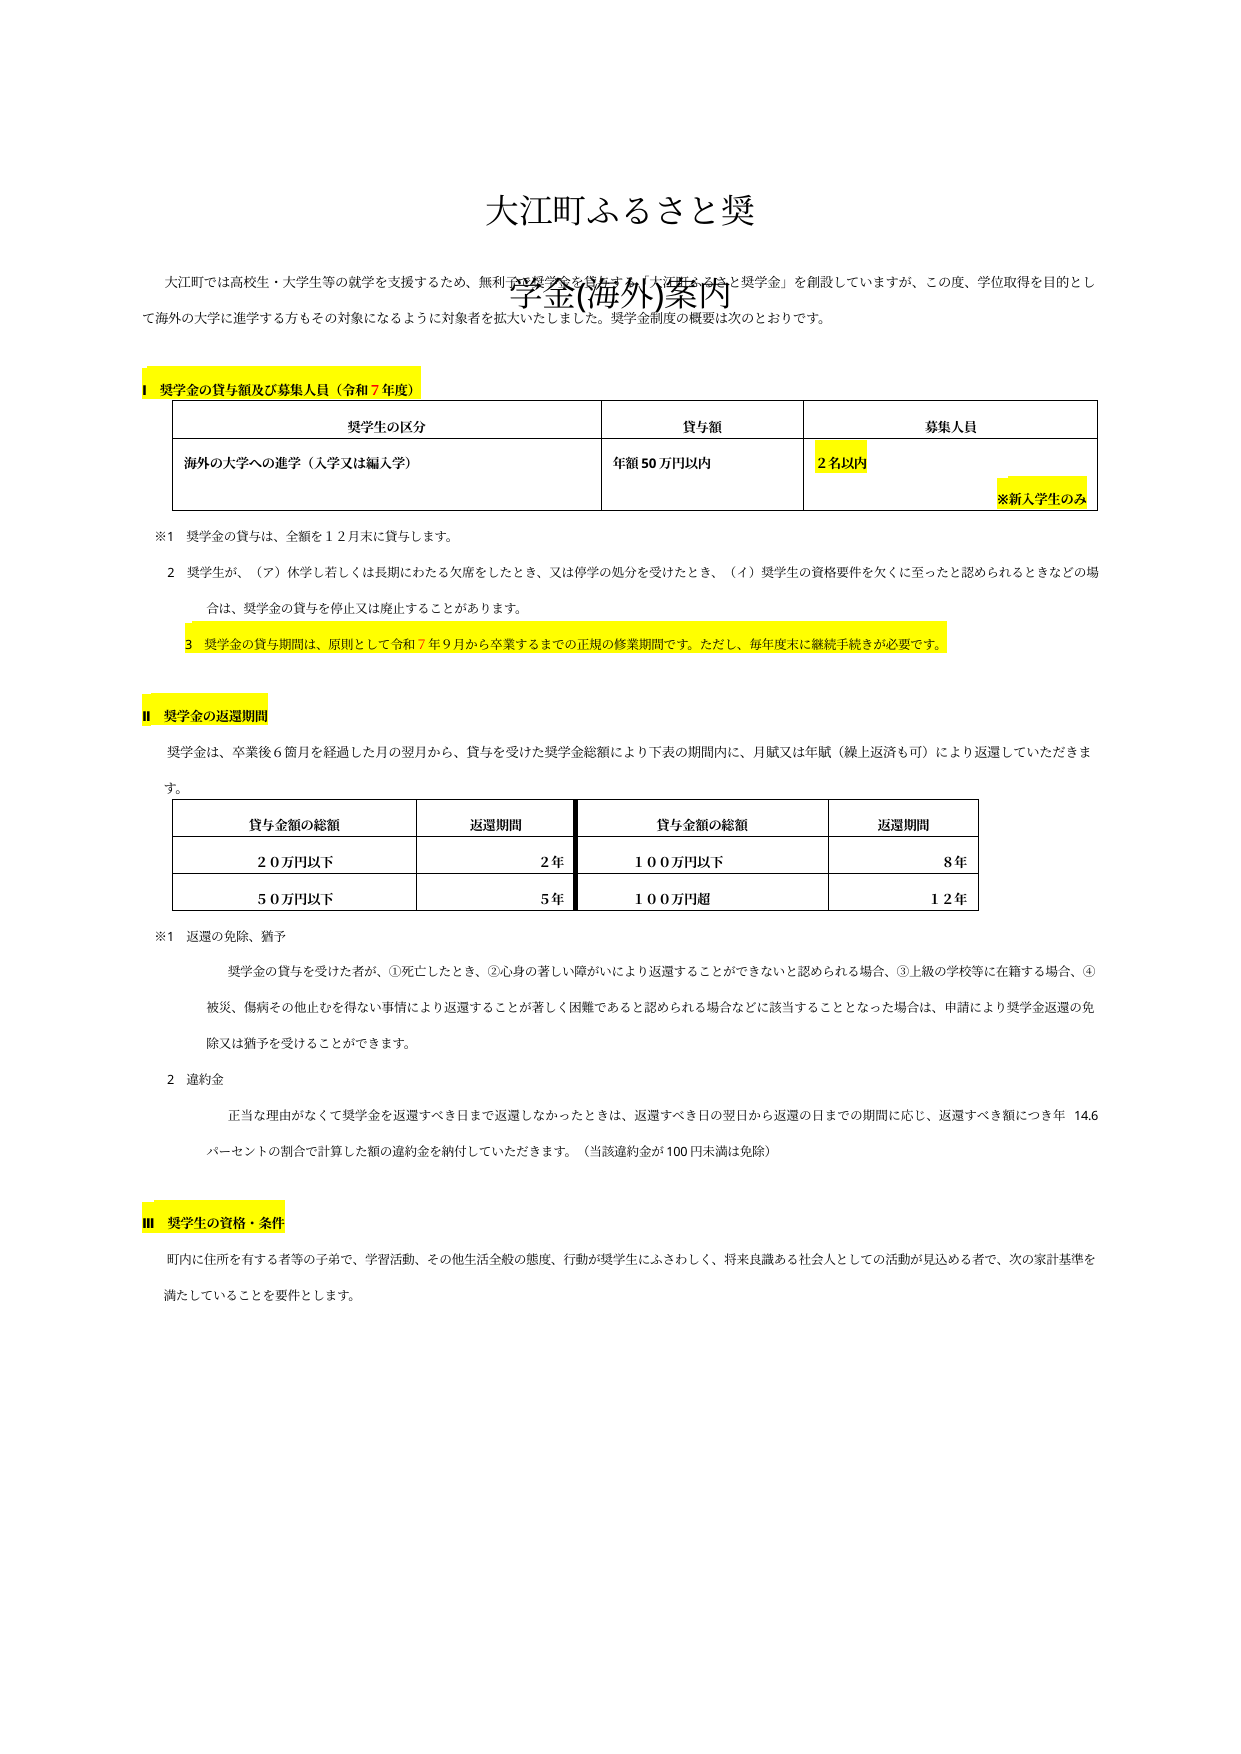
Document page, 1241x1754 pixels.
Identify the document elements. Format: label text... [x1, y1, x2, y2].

table_cell １００万円以下 [578, 837, 828, 873]
text 2 奨学生が、（ア）休学し若しくは長期にわたる欠席をしたとき、又は停学の処分を受けたとき、（イ）奨学生の資格要件を欠くに至ったと認められるときなどの場合は、奨学金の貸与を停止又は廃止することがあります。 [142, 547, 1098, 619]
table_cell ５０万円以下 [173, 874, 416, 910]
table_header 募集人員 [804, 401, 1097, 437]
text ※1 奨学金の貸与は、全額を１２月末に貸与します。 [142, 511, 1098, 547]
text Ⅲ 奨学生の資格・条件 [142, 1198, 1098, 1234]
table_header 返還期間 [417, 800, 573, 836]
table_cell ８年 [829, 837, 978, 873]
text 奨学金の貸与を受けた者が、①死亡したとき、②心身の著しい障がいにより返還することができないと認められる場合、③上級の学校等に在籍する場合、④被災、傷病その他止むを得ない事情により返還することが著しく困難であると認められる場合などに該当することとなった場合は、申請により奨学金返還の免除又は猶予を受けることができます。 [206, 947, 1098, 1054]
table_cell ２名以内 ※新入学生のみ [804, 439, 1097, 510]
table_cell １００万円超 [578, 874, 828, 910]
text 大江町では高校生・大学生等の就学を支援するため、無利子で奨学金を貸与する「大江町ふるさと奨学金」を創設していますが、この度、学位取得を目的として海外の大学に進学する方もその対象になるように対象者を拡大いたしました。奨学金制度の概要は次のとおりです。 [142, 257, 1098, 328]
table_header 貸与額 [602, 401, 803, 437]
table_header 貸与金額の総額 [173, 800, 416, 836]
table_cell ５年 [417, 874, 573, 910]
text ※1 返還の免除、猶予 [142, 911, 1098, 947]
table_cell 年額50万円以内 [602, 439, 803, 510]
text 町内に住所を有する者等の子弟で、学習活動、その他生活全般の態度、行動が奨学生にふさわしく、将来良識ある社会人としての活動が見込める者で、次の家計基準を満たしていることを要件とします。 [142, 1234, 1098, 1306]
table_cell 海外の大学への進学（入学又は編入学） [173, 439, 601, 510]
table_cell ２年 [417, 837, 573, 873]
text Ⅰ 奨学金の貸与額及び募集人員（令和７年度） [142, 364, 1098, 400]
table_cell １２年 [829, 874, 978, 910]
table_header 奨学生の区分 [173, 401, 601, 437]
table_header 貸与金額の総額 [578, 800, 828, 836]
text Ⅱ 奨学金の返還期間 [142, 691, 1098, 727]
table_cell ２０万円以下 [173, 837, 416, 873]
table_header 返還期間 [829, 800, 978, 836]
text 奨学金は、卒業後６箇月を経過した月の翌月から、貸与を受けた奨学金総額により下表の期間内に、月賦又は年賦（繰上返済も可）により返還していただきます。 [142, 727, 1098, 799]
text 正当な理由がなくて奨学金を返還すべき日まで返還しなかったときは、返還すべき日の翌日から返還の日までの期間に応じ、返還すべき額につき年14.6パーセントの割合で計算した額の違約金を納付していただきます。（当該違約金が100円未満は免除） [206, 1091, 1098, 1162]
text 3 奨学金の貸与期間は、原則として令和７年９月から卒業するまでの正規の修業期間です。ただし、毎年度末に継続手続きが必要です。 [185, 619, 1098, 655]
text 2 違約金 [142, 1054, 1098, 1091]
